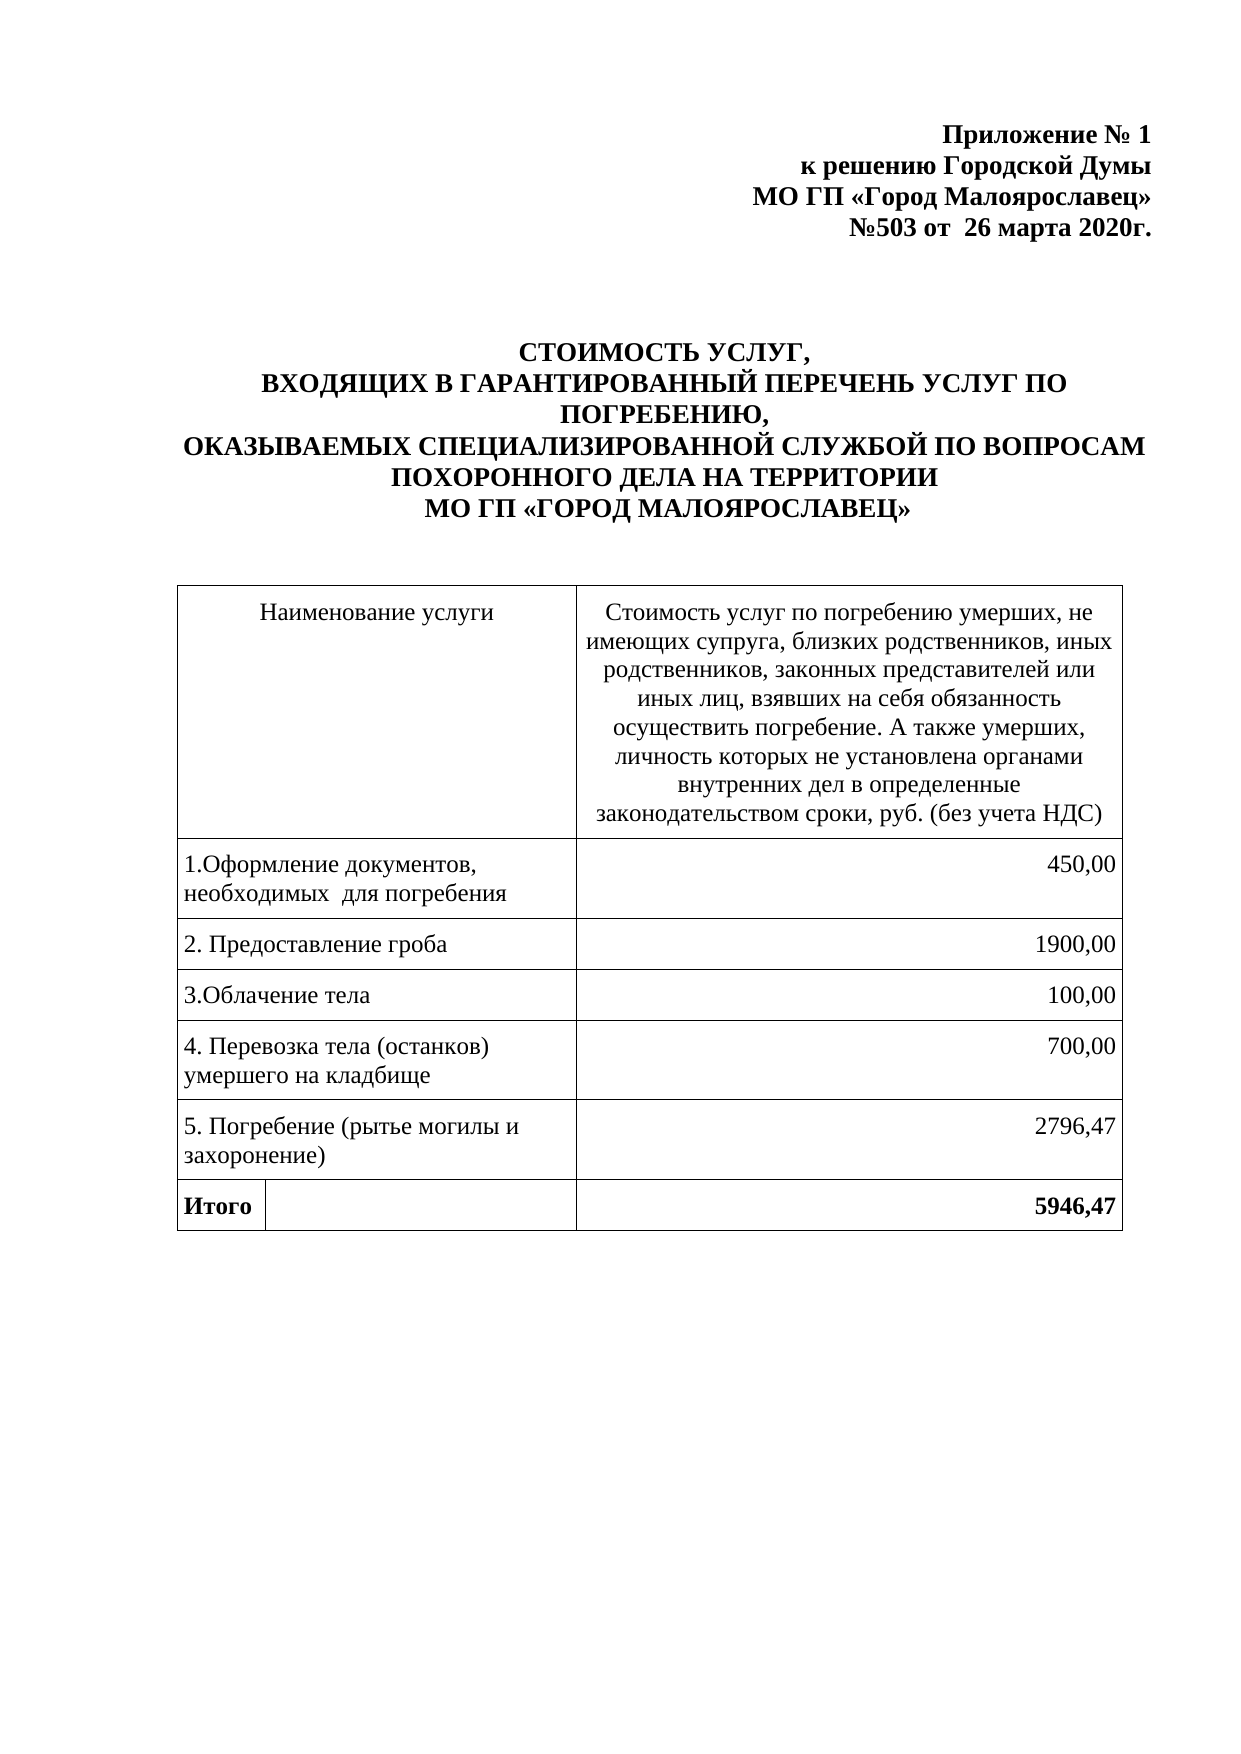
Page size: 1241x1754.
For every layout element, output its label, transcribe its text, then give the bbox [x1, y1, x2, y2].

table_cell 4. Перевозка тела (останков) умершего на кладбище [178, 1021, 576, 1099]
table_cell 5946,47 [577, 1180, 1122, 1230]
table_cell 1900,00 [577, 919, 1122, 968]
table_cell Итого [178, 1180, 265, 1230]
text МО ГП «ГОРОД МАЛОЯРОСЛАВЕЦ» [177, 492, 1152, 523]
table_cell 700,00 [577, 1021, 1122, 1099]
table_cell 5. Погребение (рытье могилы и захоронение) [178, 1100, 576, 1179]
table_cell 3.Облачение тела [178, 970, 576, 1019]
table_cell [266, 1180, 576, 1230]
text ПОХОРОННОГО ДЕЛА НА ТЕРРИТОРИИ [177, 461, 1152, 492]
table_cell 2796,47 [577, 1100, 1122, 1179]
table_cell 1.Оформление документов, необходимых для погребения [178, 839, 576, 917]
text №503 от 26 марта 2020г. [177, 212, 1152, 243]
text к решению Городской Думы [177, 149, 1152, 180]
text ВХОДЯЩИХ В ГАРАНТИРОВАННЫЙ ПЕРЕЧЕНЬ УСЛУГ ПО ПОГРЕБЕНИЮ, [177, 367, 1152, 429]
text СТОИМОСТЬ УСЛУГ, [177, 336, 1152, 367]
table_header Стоимость услуг по погребению умерших, не имеющих супруга, близких родственников, иных родственников, законных представителей или иных лиц, взявших на себя обязанность осуществить погребение. А также умерших, личность которых не установлена органами внутренних дел в определенные законодательством сроки, руб. (без учета НДС) [577, 586, 1122, 838]
text ОКАЗЫВАЕМЫХ СПЕЦИАЛИЗИРОВАННОЙ СЛУЖБОЙ ПО ВОПРОСАМ [177, 429, 1152, 461]
table_header Наименование услуги [178, 586, 576, 838]
text Приложение № 1 [177, 118, 1152, 149]
text МО ГП «Город Малоярославец» [177, 180, 1152, 212]
table_cell 100,00 [577, 970, 1122, 1019]
table_cell 2. Предоставление гроба [178, 919, 576, 968]
table_cell 450,00 [577, 839, 1122, 917]
